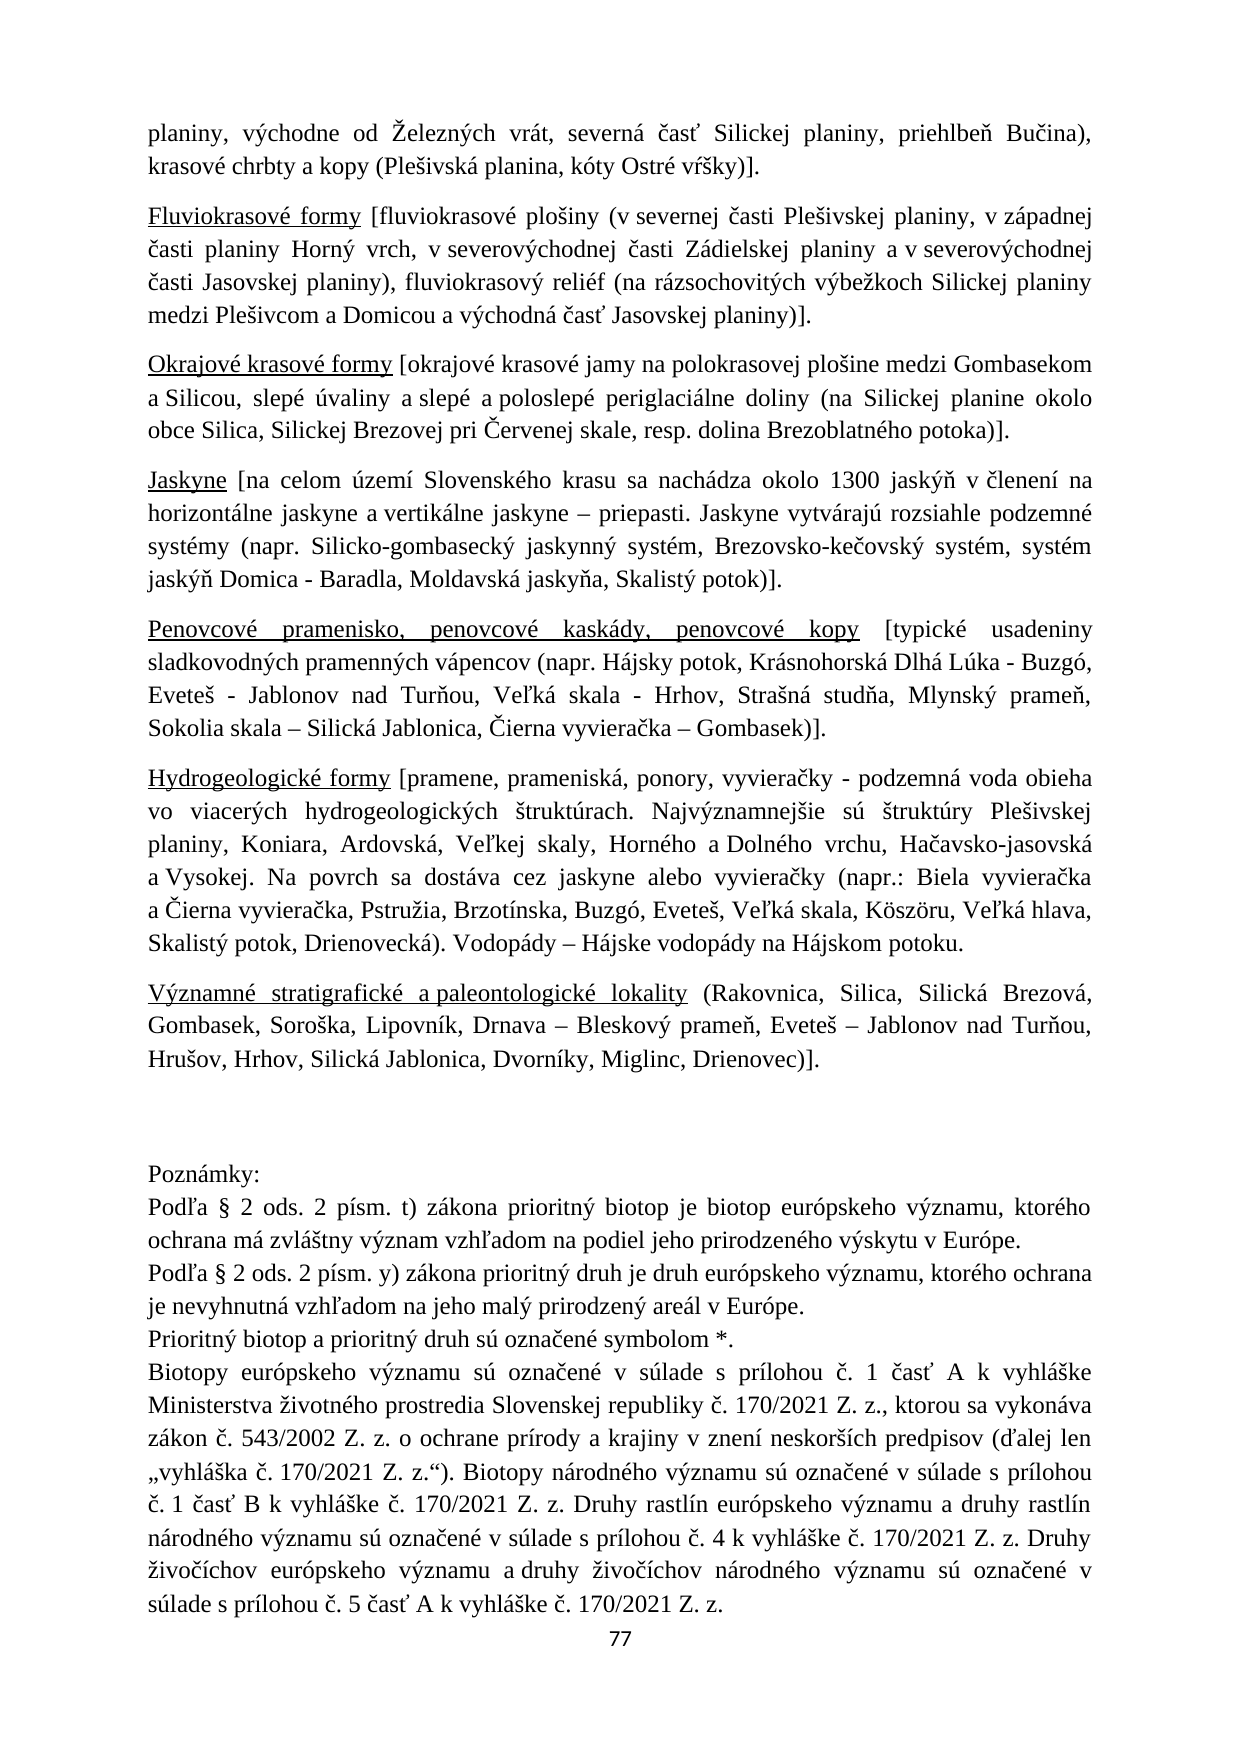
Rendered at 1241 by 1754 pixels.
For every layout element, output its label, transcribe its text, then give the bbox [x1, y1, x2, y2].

text Prioritný biotop a prioritný druh sú označené symbolom *. [148, 1324, 1093, 1353]
text Penovcové pramenisko, penovcové kaskády, penovcové kopy [typické usadeniny sladkovodných pramenných vápencov (napr. Hájsky potok, Krásnohorská Dlhá Lúka - Buzgó, Eveteš - Jablonov nad Turňou, Veľká skala - Hrhov, Strašná studňa, Mlynský prameň, Sokolia skala – Silická Jablonica, Čierna vyvieračka – Gombasek)]. [148, 614, 1093, 742]
text Hydrogeologické formy [pramene, prameniská, ponory, vyvieračky - podzemná voda obieha vo viacerých hydrogeologických štruktúrach. Najvýznamnejšie sú štruktúry Plešivskej planiny, Koniara, Ardovská, Veľkej skaly, Horného a Dolného vrchu, Hačavsko-jasovská a Vysokej. Na povrch sa dostáva cez jaskyne alebo vyvieračky (napr.: Biela vyvieračka a Čierna vyvieračka, Pstružia, Brzotínska, Buzgó, Eveteš, Veľká skala, Köszöru, Veľká hlava, Skalistý potok, Drienovecká). Vodopády – Hájske vodopády na Hájskom potoku. [148, 763, 1093, 957]
text Podľa § 2 ods. 2 písm. t) zákona prioritný biotop je biotop európskeho významu, ktorého ochrana má zvláštny význam vzhľadom na podiel jeho prirodzeného výskytu v Európe. [148, 1192, 1093, 1254]
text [148, 118, 1093, 180]
text Jaskyne [na celom území Slovenského krasu sa nachádza okolo 1300 jaskýň v členení na horizontálne jaskyne a vertikálne jaskyne – priepasti. Jaskyne vytvárajú rozsiahle podzemné systémy (napr. Silicko-gombasecký jaskynný systém, Brezovsko-kečovský systém, systém jaskýň Domica - Baradla, Moldavská jaskyňa, Skalistý potok)]. [148, 465, 1093, 593]
text Poznámky: [148, 1159, 1093, 1188]
text Podľa § 2 ods. 2 písm. y) zákona prioritný druh je druh európskeho významu, ktorého ochrana je nevyhnutná vzhľadom na jeho malý prirodzený areál v Európe. [148, 1258, 1093, 1320]
text Fluviokrasové formy [fluviokrasové plošiny (v severnej časti Plešivskej planiny, v západnej časti planiny Horný vrch, v severovýchodnej časti Zádielskej planiny a v severovýchodnej časti Jasovskej planiny), fluviokrasový reliéf (na rázsochovitých výbežkoch Silickej planiny medzi Plešivcom a Domicou a východná časť Jasovskej planiny)]. [148, 201, 1093, 329]
text Významné stratigrafické a paleontologické lokality (Rakovnica, Silica, Silická Brezová, Gombasek, Soroška, Lipovník, Drnava – Bleskový prameň, Eveteš – Jablonov nad Turňou, Hrušov, Hrhov, Silická Jablonica, Dvorníky, Miglinc, Drienovec)]. [148, 978, 1093, 1072]
text Biotopy európskeho významu sú označené v súlade s prílohou č. 1 časť A k vyhláške Ministerstva životného prostredia Slovenskej republiky č. 170/2021 Z. z., ktorou sa vykonáva zákon č. 543/2002 Z. z. o ochrane prírody a krajiny v znení neskorších predpisov (ďalej len „vyhláška č. 170/2021 Z. z.“). Biotopy národného významu sú označené v súlade s prílohou č. 1 časť B k vyhláške č. 170/2021 Z. z. Druhy rastlín európskeho významu a druhy rastlín národného významu sú označené v súlade s prílohou č. 4 k vyhláške č. 170/2021 Z. z. Druhy živočíchov európskeho významu a druhy živočíchov národného významu sú označené v súlade s prílohou č. 5 časť A k vyhláške č. 170/2021 Z. z. [148, 1357, 1093, 1617]
text Okrajové krasové formy [okrajové krasové jamy na polokrasovej plošine medzi Gombasekom a Silicou, slepé úvaliny a slepé a poloslepé periglaciálne doliny (na Silickej planine okolo obce Silica, Silickej Brezovej pri Červenej skale, resp. dolina Brezoblatného potoka)]. [148, 349, 1093, 444]
